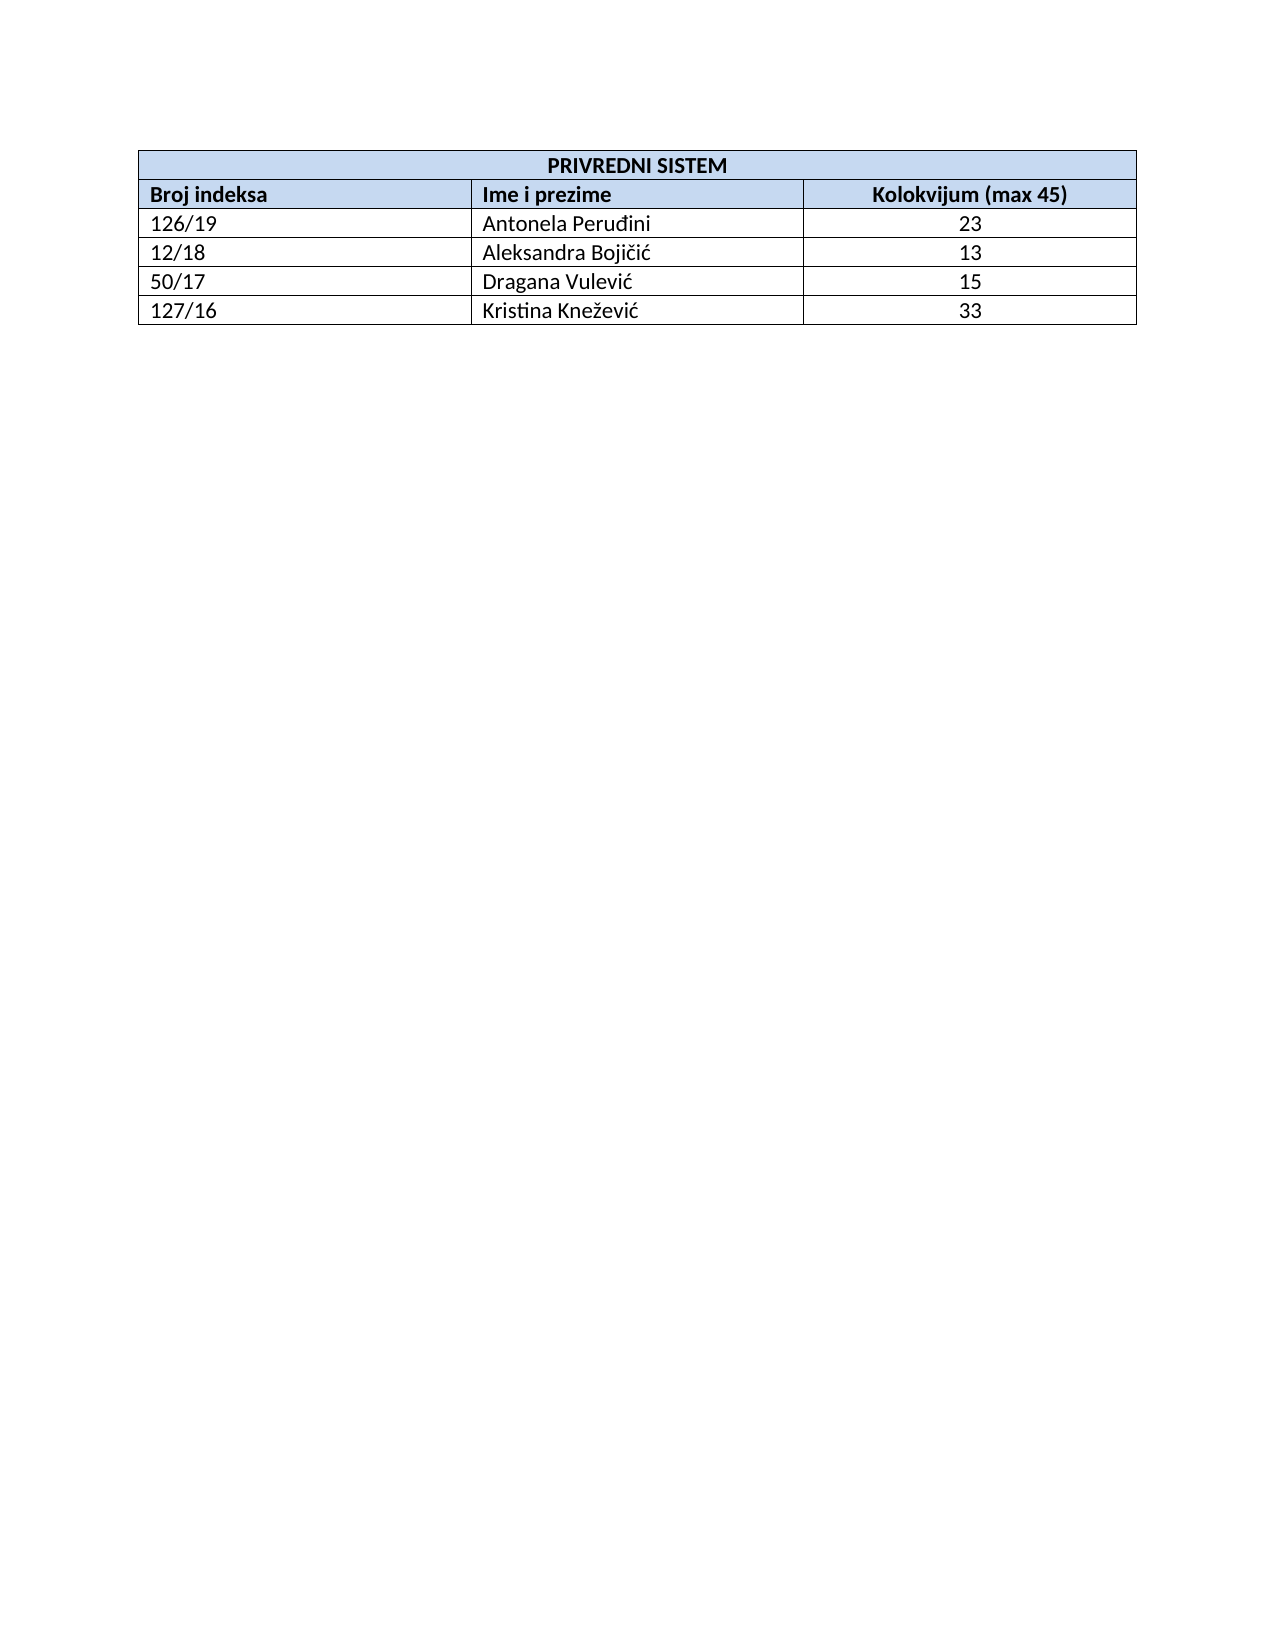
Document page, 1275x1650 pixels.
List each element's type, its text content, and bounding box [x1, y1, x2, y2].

table_cell Kristina Knežević [472, 296, 803, 324]
table_cell Ime i prezime [472, 180, 803, 208]
table_cell Antonela Peruđini [472, 209, 803, 237]
table_cell 33 [804, 296, 1136, 324]
table_cell 23 [804, 209, 1136, 237]
table_cell Broj indeksa [139, 180, 471, 208]
table_cell Aleksandra Bojičić [472, 238, 803, 266]
table_header PRIVREDNI SISTEM [139, 151, 1136, 179]
table_cell 15 [804, 267, 1136, 295]
table_cell 12/18 [139, 238, 471, 266]
table_cell Kolokvijum (max 45) [804, 180, 1136, 208]
table_cell 50/17 [139, 267, 471, 295]
table_cell 126/19 [139, 209, 471, 237]
table_cell 127/16 [139, 296, 471, 324]
table_cell 13 [804, 238, 1136, 266]
table_cell Dragana Vulević [472, 267, 803, 295]
